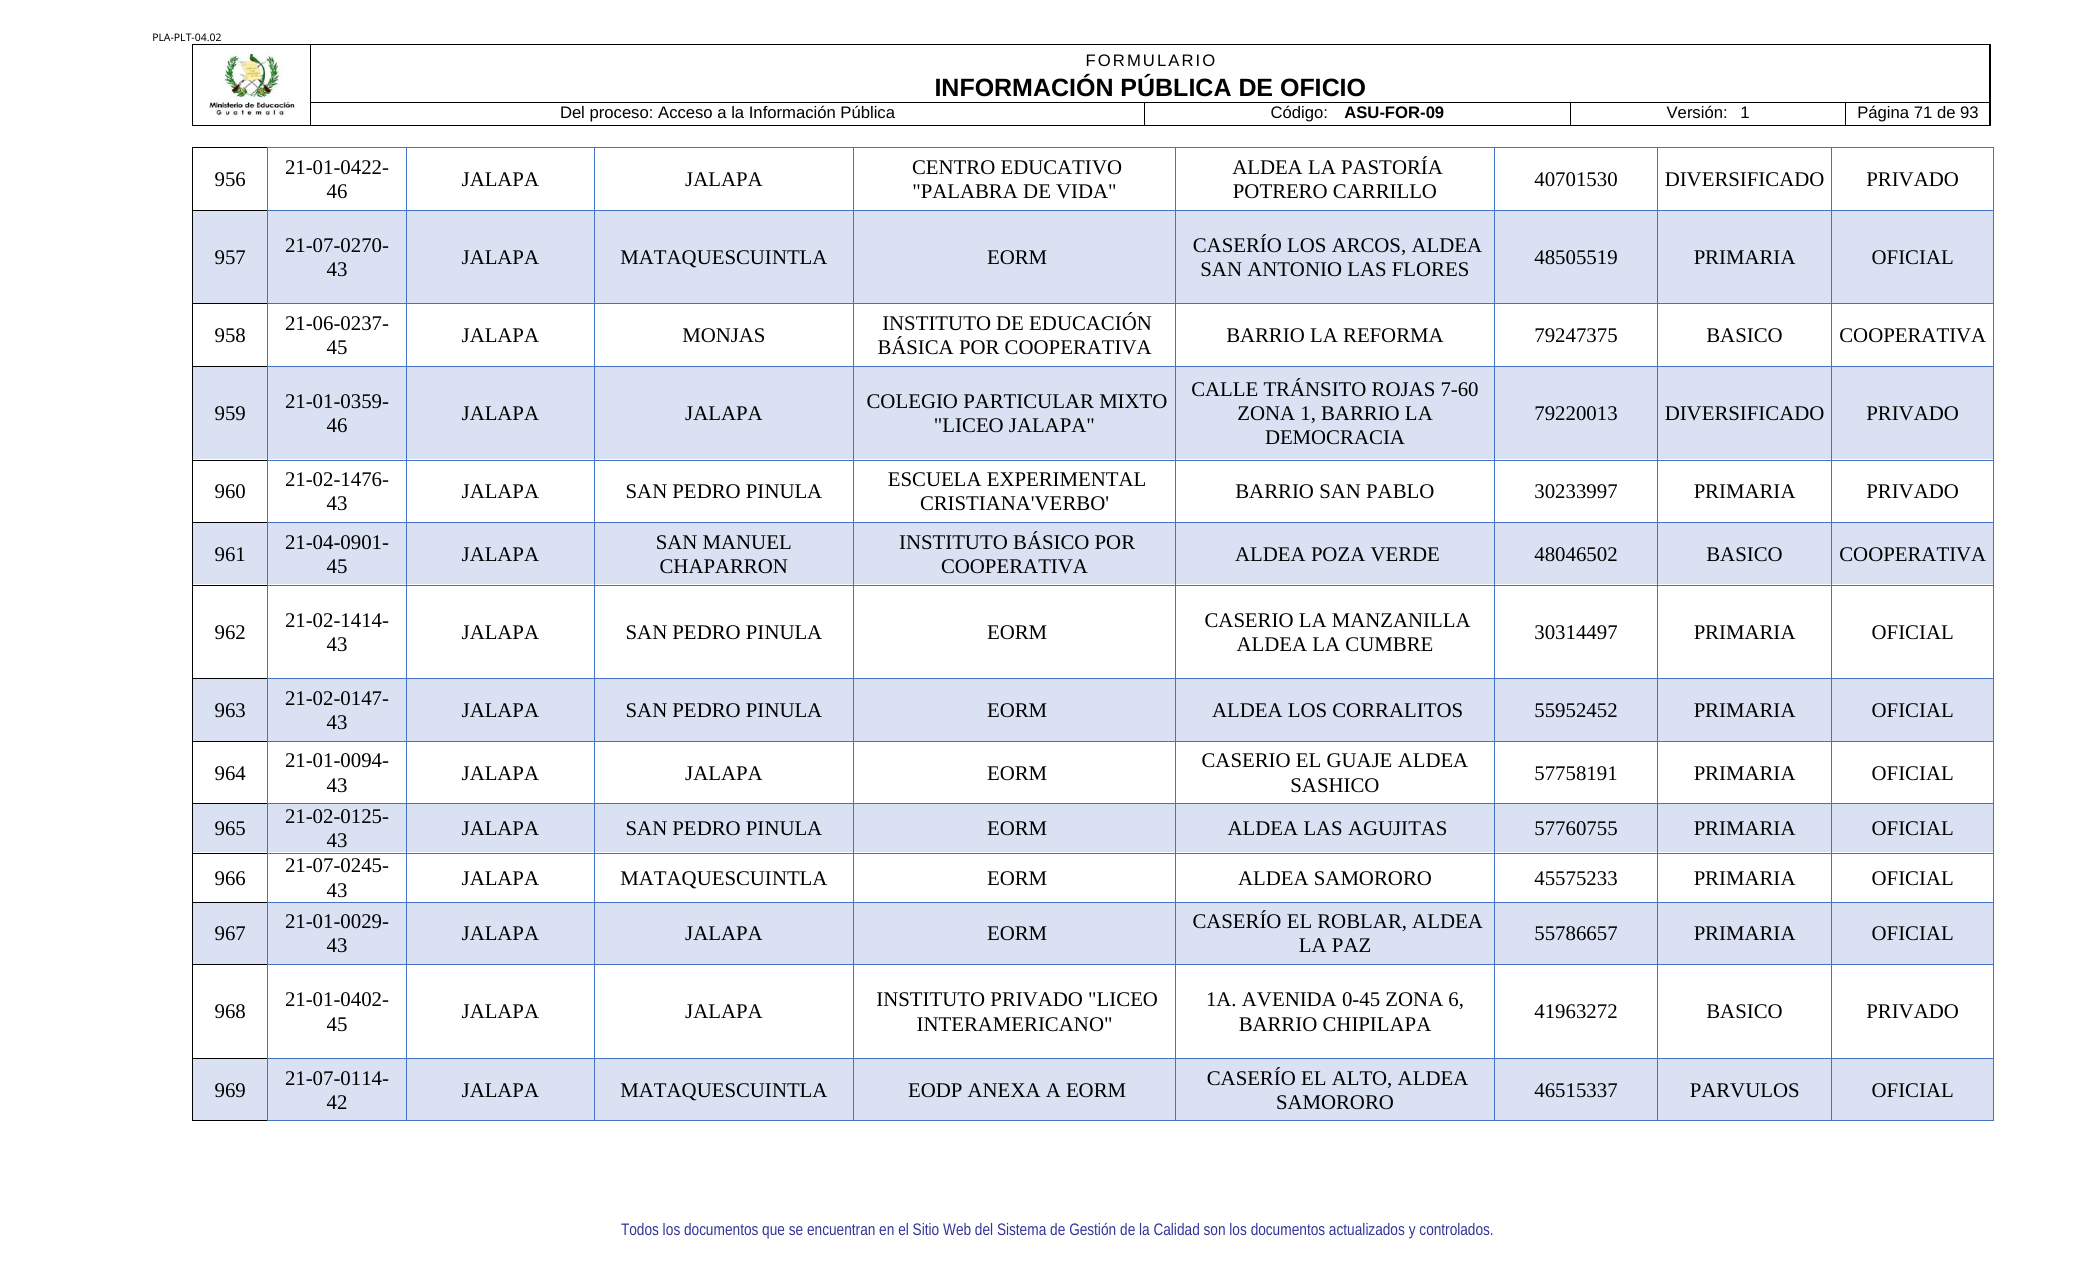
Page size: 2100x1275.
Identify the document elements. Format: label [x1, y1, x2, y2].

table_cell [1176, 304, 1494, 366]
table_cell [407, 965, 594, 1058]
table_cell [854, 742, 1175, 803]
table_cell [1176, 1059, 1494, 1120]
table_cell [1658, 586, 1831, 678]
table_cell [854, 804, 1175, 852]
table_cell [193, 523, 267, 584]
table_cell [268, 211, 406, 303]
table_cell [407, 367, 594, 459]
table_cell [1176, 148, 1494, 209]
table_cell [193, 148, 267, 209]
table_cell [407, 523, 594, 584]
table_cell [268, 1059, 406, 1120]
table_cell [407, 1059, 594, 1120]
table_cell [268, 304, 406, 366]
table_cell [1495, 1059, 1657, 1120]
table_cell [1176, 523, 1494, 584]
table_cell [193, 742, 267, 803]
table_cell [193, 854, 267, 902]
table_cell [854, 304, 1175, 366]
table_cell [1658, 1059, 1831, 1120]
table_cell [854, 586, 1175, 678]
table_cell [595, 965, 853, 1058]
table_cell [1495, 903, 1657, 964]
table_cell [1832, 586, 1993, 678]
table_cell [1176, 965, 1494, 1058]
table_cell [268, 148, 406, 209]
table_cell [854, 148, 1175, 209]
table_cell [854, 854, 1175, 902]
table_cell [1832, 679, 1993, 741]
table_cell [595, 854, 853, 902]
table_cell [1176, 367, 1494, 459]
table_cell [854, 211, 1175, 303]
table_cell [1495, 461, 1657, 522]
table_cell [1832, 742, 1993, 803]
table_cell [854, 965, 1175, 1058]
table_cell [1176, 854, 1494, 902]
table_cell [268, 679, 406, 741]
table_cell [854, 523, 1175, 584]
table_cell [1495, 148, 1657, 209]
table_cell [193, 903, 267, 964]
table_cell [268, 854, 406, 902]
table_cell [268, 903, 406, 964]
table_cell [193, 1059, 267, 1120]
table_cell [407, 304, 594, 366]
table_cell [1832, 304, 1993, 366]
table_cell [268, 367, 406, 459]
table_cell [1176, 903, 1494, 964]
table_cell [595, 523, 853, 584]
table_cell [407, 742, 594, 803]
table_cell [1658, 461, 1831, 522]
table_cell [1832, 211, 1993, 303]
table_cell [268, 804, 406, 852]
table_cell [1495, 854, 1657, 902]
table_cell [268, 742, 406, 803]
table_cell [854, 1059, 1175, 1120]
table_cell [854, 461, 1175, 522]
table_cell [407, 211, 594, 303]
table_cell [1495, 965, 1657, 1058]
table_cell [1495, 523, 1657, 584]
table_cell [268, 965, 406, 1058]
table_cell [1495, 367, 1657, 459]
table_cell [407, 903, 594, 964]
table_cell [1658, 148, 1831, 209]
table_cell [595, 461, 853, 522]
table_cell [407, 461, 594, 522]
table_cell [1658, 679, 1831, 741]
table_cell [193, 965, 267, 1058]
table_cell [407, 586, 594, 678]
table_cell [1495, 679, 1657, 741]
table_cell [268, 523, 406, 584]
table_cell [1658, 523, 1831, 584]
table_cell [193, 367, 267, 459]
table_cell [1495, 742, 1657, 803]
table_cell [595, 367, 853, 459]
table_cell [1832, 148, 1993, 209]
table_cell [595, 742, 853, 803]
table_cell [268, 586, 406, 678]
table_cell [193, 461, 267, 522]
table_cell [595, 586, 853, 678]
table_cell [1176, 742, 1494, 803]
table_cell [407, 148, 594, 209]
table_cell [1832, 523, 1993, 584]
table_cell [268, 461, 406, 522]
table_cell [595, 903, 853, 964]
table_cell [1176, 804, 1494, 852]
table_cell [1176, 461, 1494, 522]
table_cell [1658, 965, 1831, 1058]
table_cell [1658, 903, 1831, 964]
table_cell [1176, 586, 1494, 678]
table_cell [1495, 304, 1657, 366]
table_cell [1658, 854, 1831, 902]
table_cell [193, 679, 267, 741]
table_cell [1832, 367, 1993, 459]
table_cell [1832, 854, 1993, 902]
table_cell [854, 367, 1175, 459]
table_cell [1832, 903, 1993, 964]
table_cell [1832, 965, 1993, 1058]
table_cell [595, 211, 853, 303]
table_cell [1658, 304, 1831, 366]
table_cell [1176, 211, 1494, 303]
picture [208, 51, 295, 117]
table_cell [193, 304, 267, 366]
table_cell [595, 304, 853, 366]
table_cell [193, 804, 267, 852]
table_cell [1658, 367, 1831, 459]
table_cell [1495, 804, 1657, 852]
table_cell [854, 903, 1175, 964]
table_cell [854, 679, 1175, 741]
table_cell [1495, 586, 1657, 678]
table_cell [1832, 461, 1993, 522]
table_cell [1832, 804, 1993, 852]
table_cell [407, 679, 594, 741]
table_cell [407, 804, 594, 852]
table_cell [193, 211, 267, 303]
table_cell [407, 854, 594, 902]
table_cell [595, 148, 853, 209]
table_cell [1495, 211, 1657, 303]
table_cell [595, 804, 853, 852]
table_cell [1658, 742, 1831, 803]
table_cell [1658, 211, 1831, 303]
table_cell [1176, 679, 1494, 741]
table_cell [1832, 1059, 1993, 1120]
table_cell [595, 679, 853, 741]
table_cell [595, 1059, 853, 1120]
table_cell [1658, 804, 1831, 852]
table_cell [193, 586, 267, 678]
